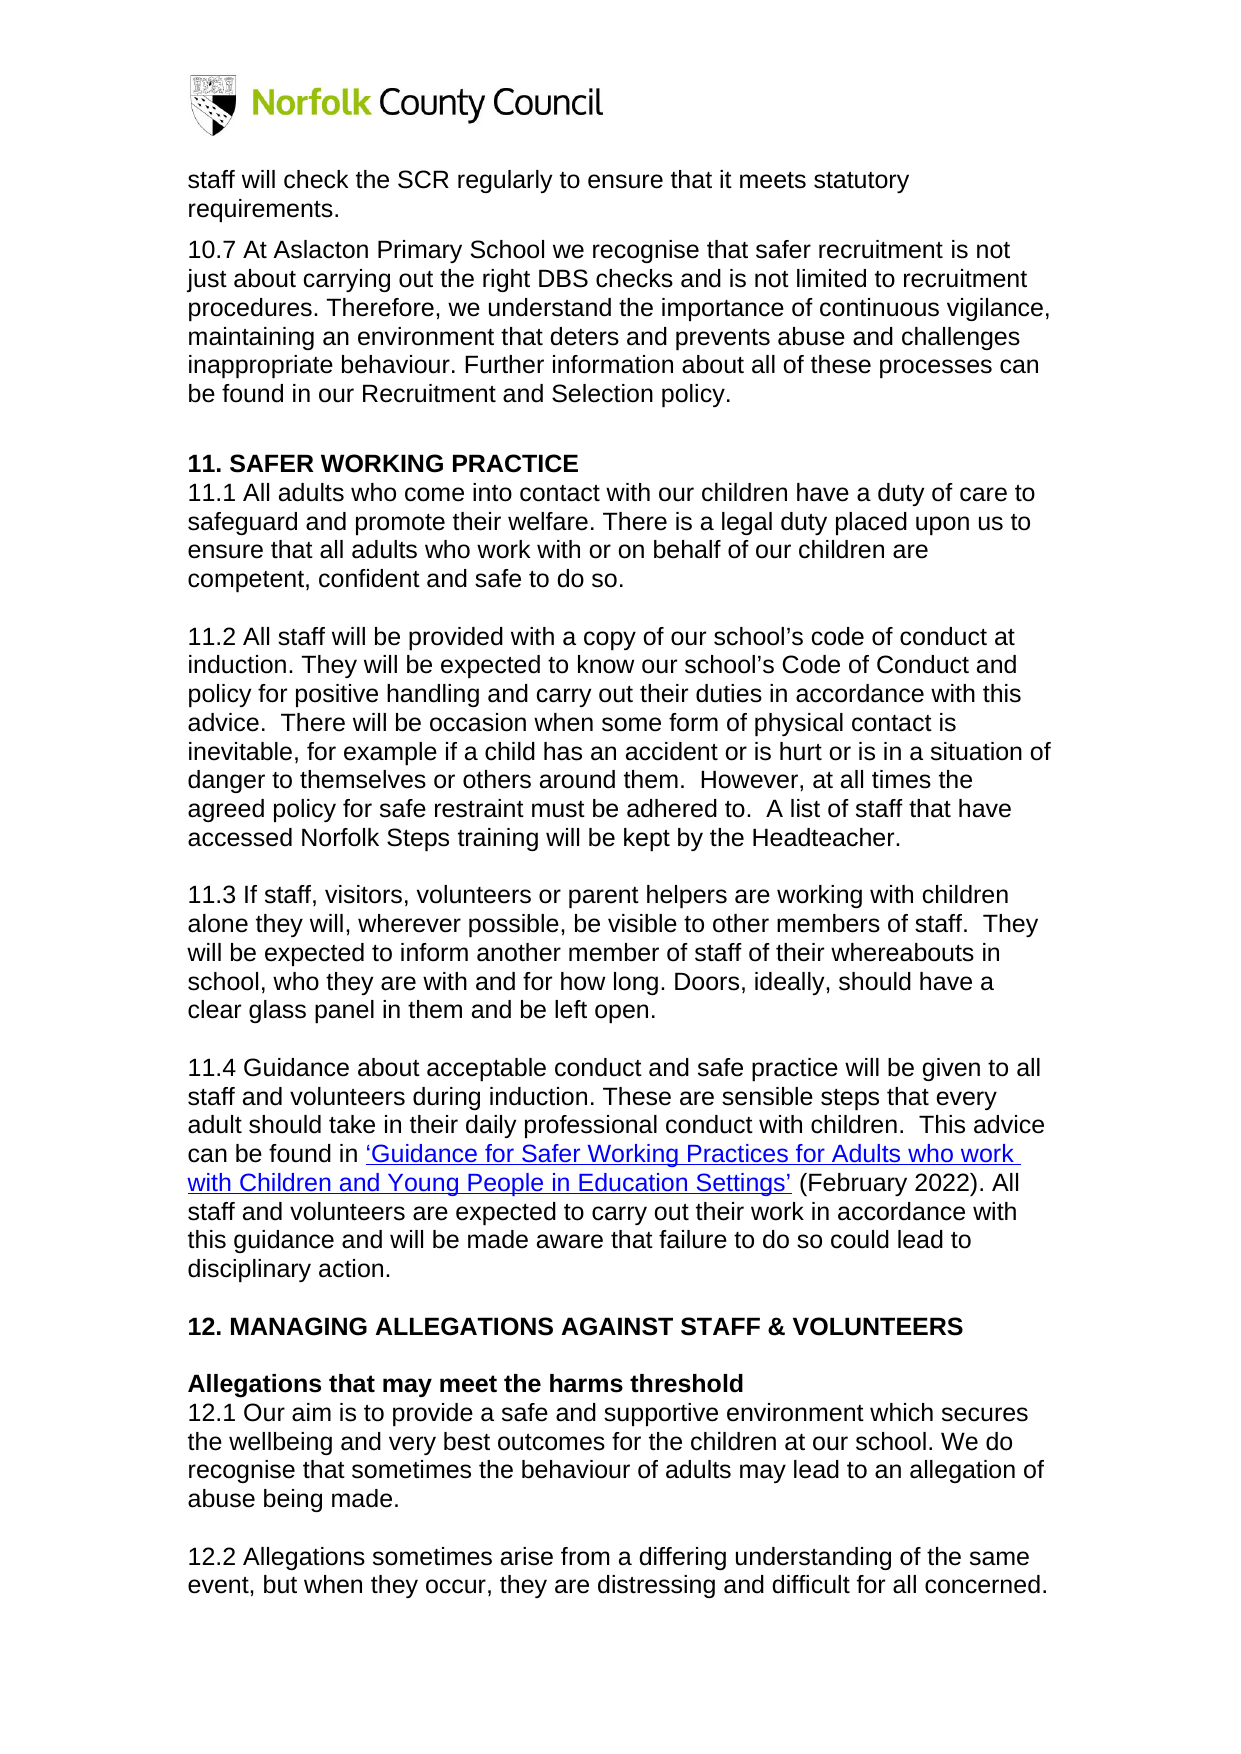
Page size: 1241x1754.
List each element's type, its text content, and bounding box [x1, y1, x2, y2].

text Allegations that may meet the harms threshold [187, 1369, 1053, 1398]
text 12. MANAGING ALLEGATIONS AGAINST STAFF & VOLUNTEERS [187, 1311, 1053, 1340]
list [187, 165, 1053, 223]
text 11.4 Guidance about acceptable conduct and safe practice will be given to all staff and volunteers during induction. These are sensible steps that every adult should take in their daily professional conduct with children. This advice can be found in ‘Guidance for Safer Working Practices for Adults who work with Children and Young People in Education Settings’ (February 2022). All staff and volunteers are expected to carry out their work in accordance with this guidance and will be made aware that failure to do so could lead to disciplinary action. [187, 1053, 1053, 1283]
text 11.3 If staff, visitors, volunteers or parent helpers are working with children alone they will, wherever possible, be visible to other members of staff. They will be expected to inform another member of staff of their whereabouts in school, who they are with and for how long. Doors, ideally, should have a clear glass panel in them and be left open. [187, 880, 1053, 1024]
subtitle 11. SAFER WORKING PRACTICE [187, 449, 1053, 478]
text 12.1 Our aim is to provide a safe and supportive environment which secures the wellbeing and very best outcomes for the children at our school. We do recognise that sometimes the behaviour of adults may lead to an allegation of abuse being made. [187, 1398, 1053, 1513]
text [187, 1541, 1053, 1599]
text 11.2 All staff will be provided with a copy of our school’s code of conduct at induction. They will be expected to know our school’s Code of Conduct and policy for positive handling and carry out their duties in accordance with this advice. There will be occasion when some form of physical contact is inevitable, for example if a child has an accident or is hurt or is in a situation of danger to themselves or others around them. However, at all times the agreed policy for safe restraint must be adhered to. A list of staff that have accessed Norfolk Steps training will be kept by the Headteacher. [187, 621, 1053, 851]
list 10.7 At Aslacton Primary School we recognise that safer recruitment is not just about carrying out the right DBS checks and is not limited to recruitment procedures. Therefore, we understand the importance of continuous vigilance, maintaining an environment that deters and prevents abuse and challenges inappropriate behaviour. Further information about all of these processes can be found in our Recruitment and Selection policy. [187, 235, 1053, 408]
text 11.1 All adults who come into contact with our children have a duty of care to safeguard and promote their welfare. There is a legal duty placed upon us to ensure that all adults who work with or on behalf of our children are competent, confident and safe to do so. [187, 478, 1053, 593]
picture [187, 73, 606, 137]
